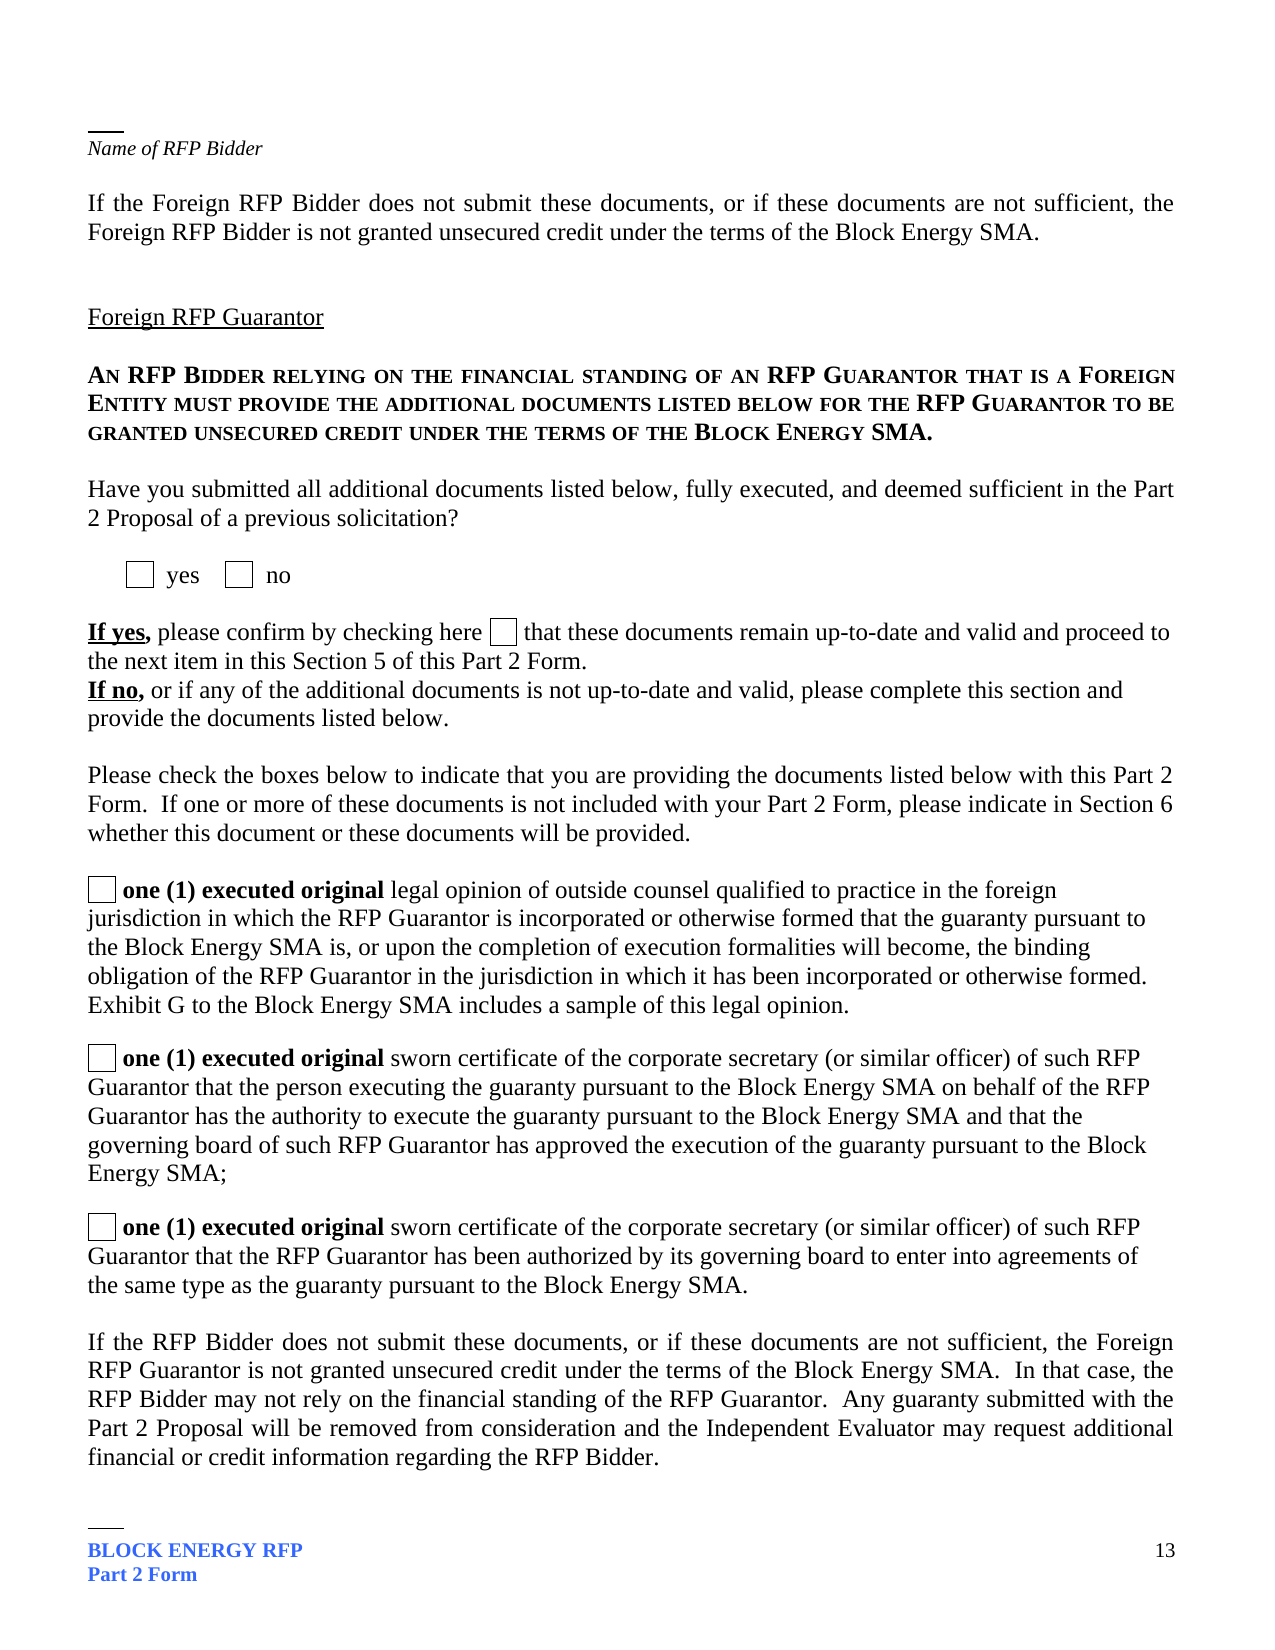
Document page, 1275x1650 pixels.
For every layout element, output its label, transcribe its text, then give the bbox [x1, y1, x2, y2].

text Have you submitted all additional documents listed below, fully executed, and deemed sufficient in the Part 2 Proposal of a previous solicitation? [87, 474, 1175, 532]
text Foreign RFP Guarantor [87, 302, 1175, 331]
text Please check the boxes below to indicate that you are providing the documents listed below with this Part 2 Form. If one or more of these documents is not included with your Part 2 Form, please indicate in Section 6 whether this document or these documents will be provided. [87, 760, 1175, 847]
text Name of RFP Bidder [87, 136, 1175, 160]
text An RFP Bidder relying on the financial standing of an RFP Guarantor that is a Foreign Entity must provide the additional documents listed below for the RFP Guarantor to be granted unsecured credit under the terms of the Block Energy SMA. [87, 360, 1175, 446]
text If yes, please confirm by checking here that these documents remain up-to-date and valid and proceed to the next item in this Section 5 of this Part 2 Form. [87, 617, 1175, 675]
text one (1) executed original sworn certificate of the corporate secretary (or similar officer) of such RFP Guarantor that the RFP Guarantor has been authorized by its governing board to enter into agreements of the same type as the guaranty pursuant to the Block Energy SMA. [87, 1212, 1175, 1298]
text one (1) executed original legal opinion of outside counsel qualified to practice in the foreign jurisdiction in which the RFP Guarantor is incorporated or otherwise formed that the guaranty pursuant to the Block Energy SMA is, or upon the completion of execution formalities will become, the binding obligation of the RFP Guarantor in the jurisdiction in which it has been incorporated or otherwise formed. Exhibit G to the Block Energy SMA includes a sample of this legal opinion. [87, 875, 1175, 1018]
text If no, or if any of the additional documents is not up-to-date and valid, please complete this section and provide the documents listed below. [87, 675, 1175, 732]
text If the RFP Bidder does not submit these documents, or if these documents are not sufficient, the Foreign RFP Guarantor is not granted unsecured credit under the terms of the Block Energy SMA. In that case, the RFP Bidder may not rely on the financial standing of the RFP Guarantor. Any guaranty submitted with the Part 2 Proposal will be removed from consideration and the Independent Evaluator may request additional financial or credit information regarding the RFP Bidder. [87, 1327, 1175, 1470]
text one (1) executed original sworn certificate of the corporate secretary (or similar officer) of such RFP Guarantor that the person executing the guaranty pursuant to the Block Energy SMA on behalf of the RFP Guarantor has the authority to execute the guaranty pursuant to the Block Energy SMA and that the governing board of such RFP Guarantor has approved the execution of the guaranty pursuant to the Block Energy SMA; [87, 1043, 1175, 1187]
text If the Foreign RFP Bidder does not submit these documents, or if these documents are not sufficient, the Foreign RFP Bidder is not granted unsecured credit under the terms of the Block Energy SMA. [87, 188, 1175, 245]
text yes no [87, 560, 1175, 588]
